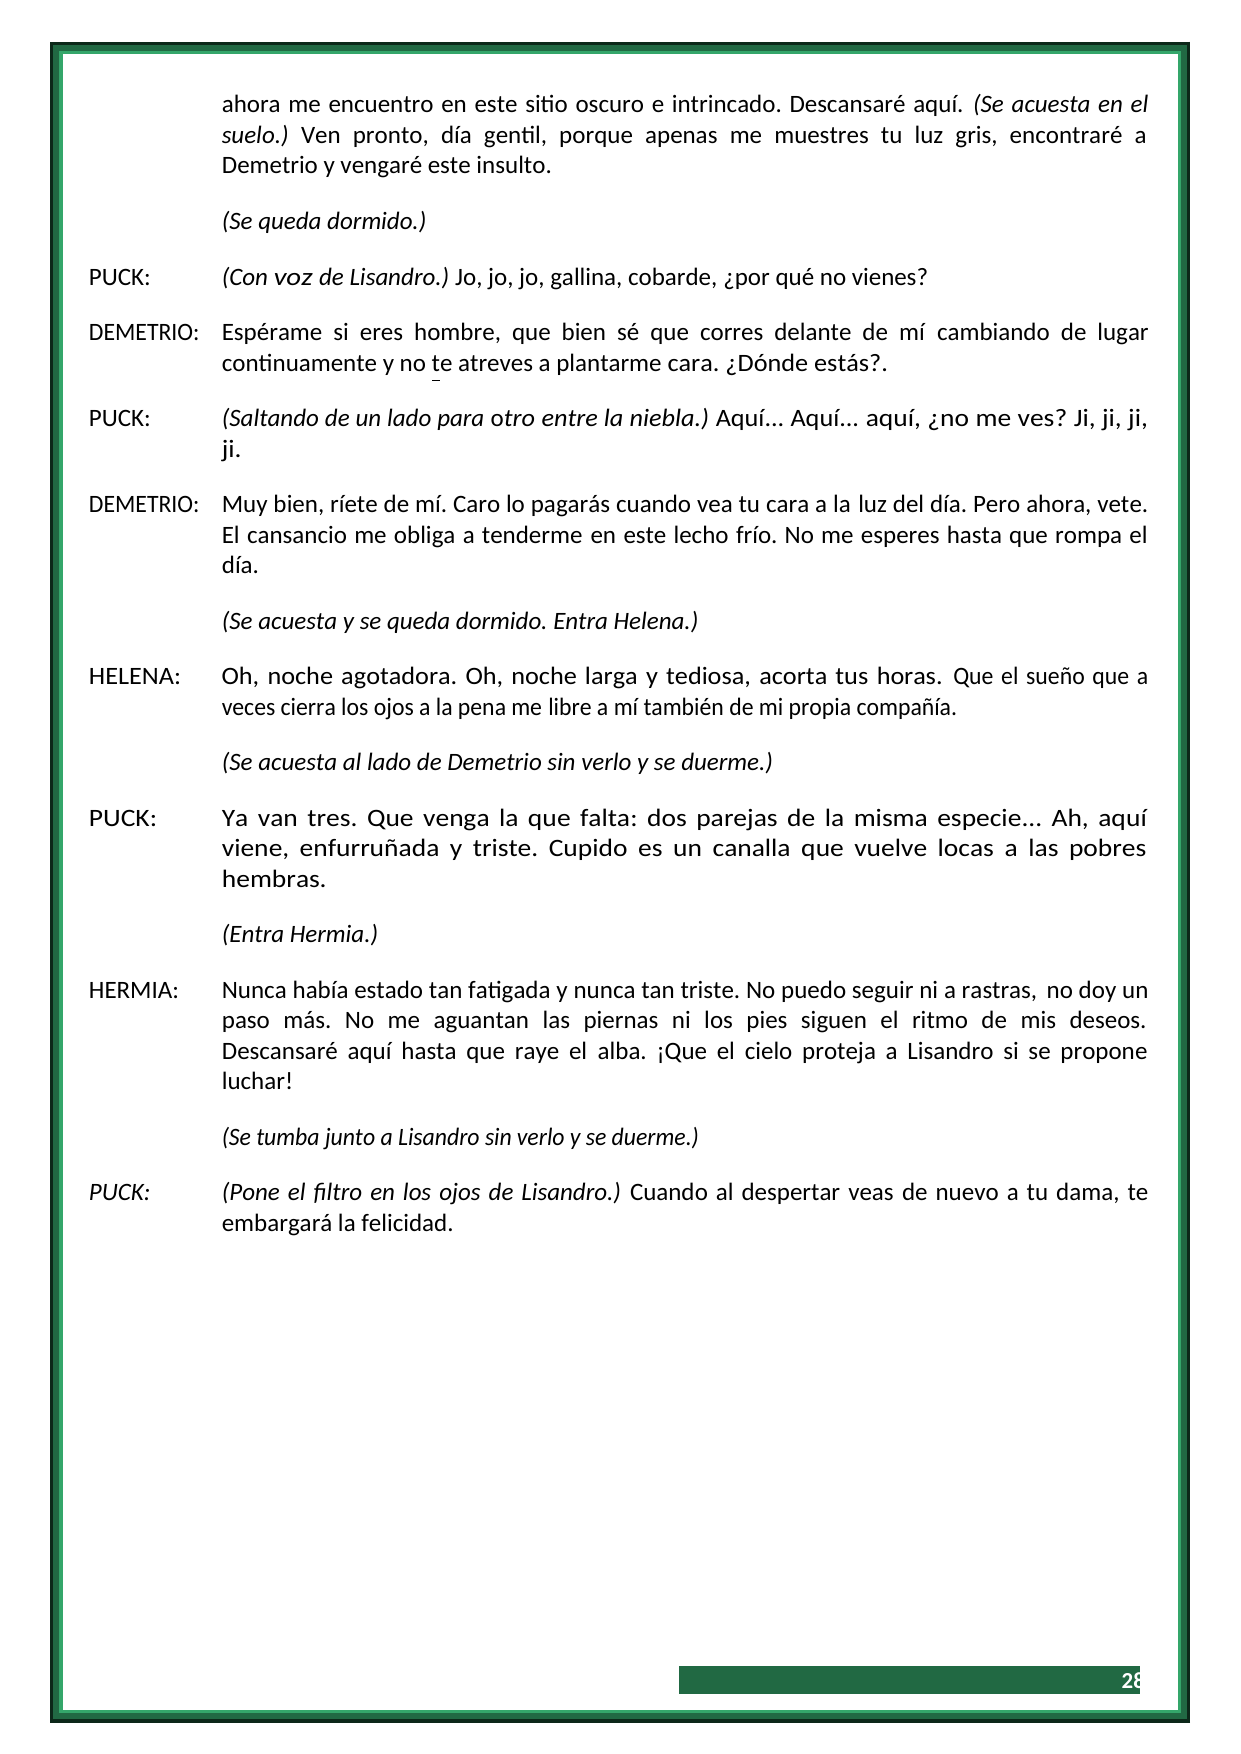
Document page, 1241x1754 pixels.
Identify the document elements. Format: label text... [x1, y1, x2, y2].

text PUCK: (Pone el filtro en los ojos de Lisandro.) Cuando al despertar veas de nuevo a tu dama, te embargará la felicidad. [89, 1177, 1149, 1238]
text (Se tumba junto a Lisandro sin verlo y se duerme.) [89, 1121, 1149, 1152]
text PUCK: Ya van tres. Que venga la que falta: dos parejas de la misma especie... Ah, aquí viene, enfurruñada y triste. Cupido es un canalla que vuelve locas a las pobres hembras. [89, 802, 1149, 893]
text (Se acuesta y se queda dormido. Entra Helena.) [89, 605, 1149, 635]
text (Se queda dormido.) [89, 205, 1149, 236]
text HELENA: Oh, noche agotadora. Oh, noche larga y tediosa, acorta tus horas. Que el sueño que a veces cierra los ojos a la pena me libre a mí también de mi propia compañía. [89, 660, 1149, 721]
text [89, 88, 1149, 180]
text DEMETRIO: Muy bien, ríete de mí. Caro lo pagarás cuando vea tu cara a la luz del día. Pero ahora, vete. El cansancio me obliga a tenderme en este lecho frío. No me esperes hasta que rompa el día. [89, 488, 1149, 580]
text (Se acuesta al lado de Demetrio sin verlo y se duerme.) [89, 746, 1149, 777]
text PUCK: (Saltando de un lado para otro entre la niebla.) Aquí... Aquí... aquí, ¿no me ves? Ji, ji, ji, ji. [89, 402, 1149, 463]
text (Entra Hermia.) [89, 918, 1149, 949]
text HERMIA: Nunca había estado tan fatigada y nunca tan triste. No puedo seguir ni a rastras, no doy un paso más. No me aguantan las piernas ni los pies siguen el ritmo de mis deseos. Descansaré aquí hasta que raye el alba. ¡Que el cielo proteja a Lisandro si se propone luchar! [89, 974, 1149, 1096]
text PUCK: (Con voz de Lisandro.) Jo, jo, jo, gallina, cobarde, ¿por qué no vienes? [89, 261, 1149, 291]
text DEMETRIO: Espérame si eres hombre, que bien sé que corres delante de mí cambiando de lugar continuamente y no te atreves a plantarme cara. ¿Dónde estás?. [89, 316, 1149, 377]
